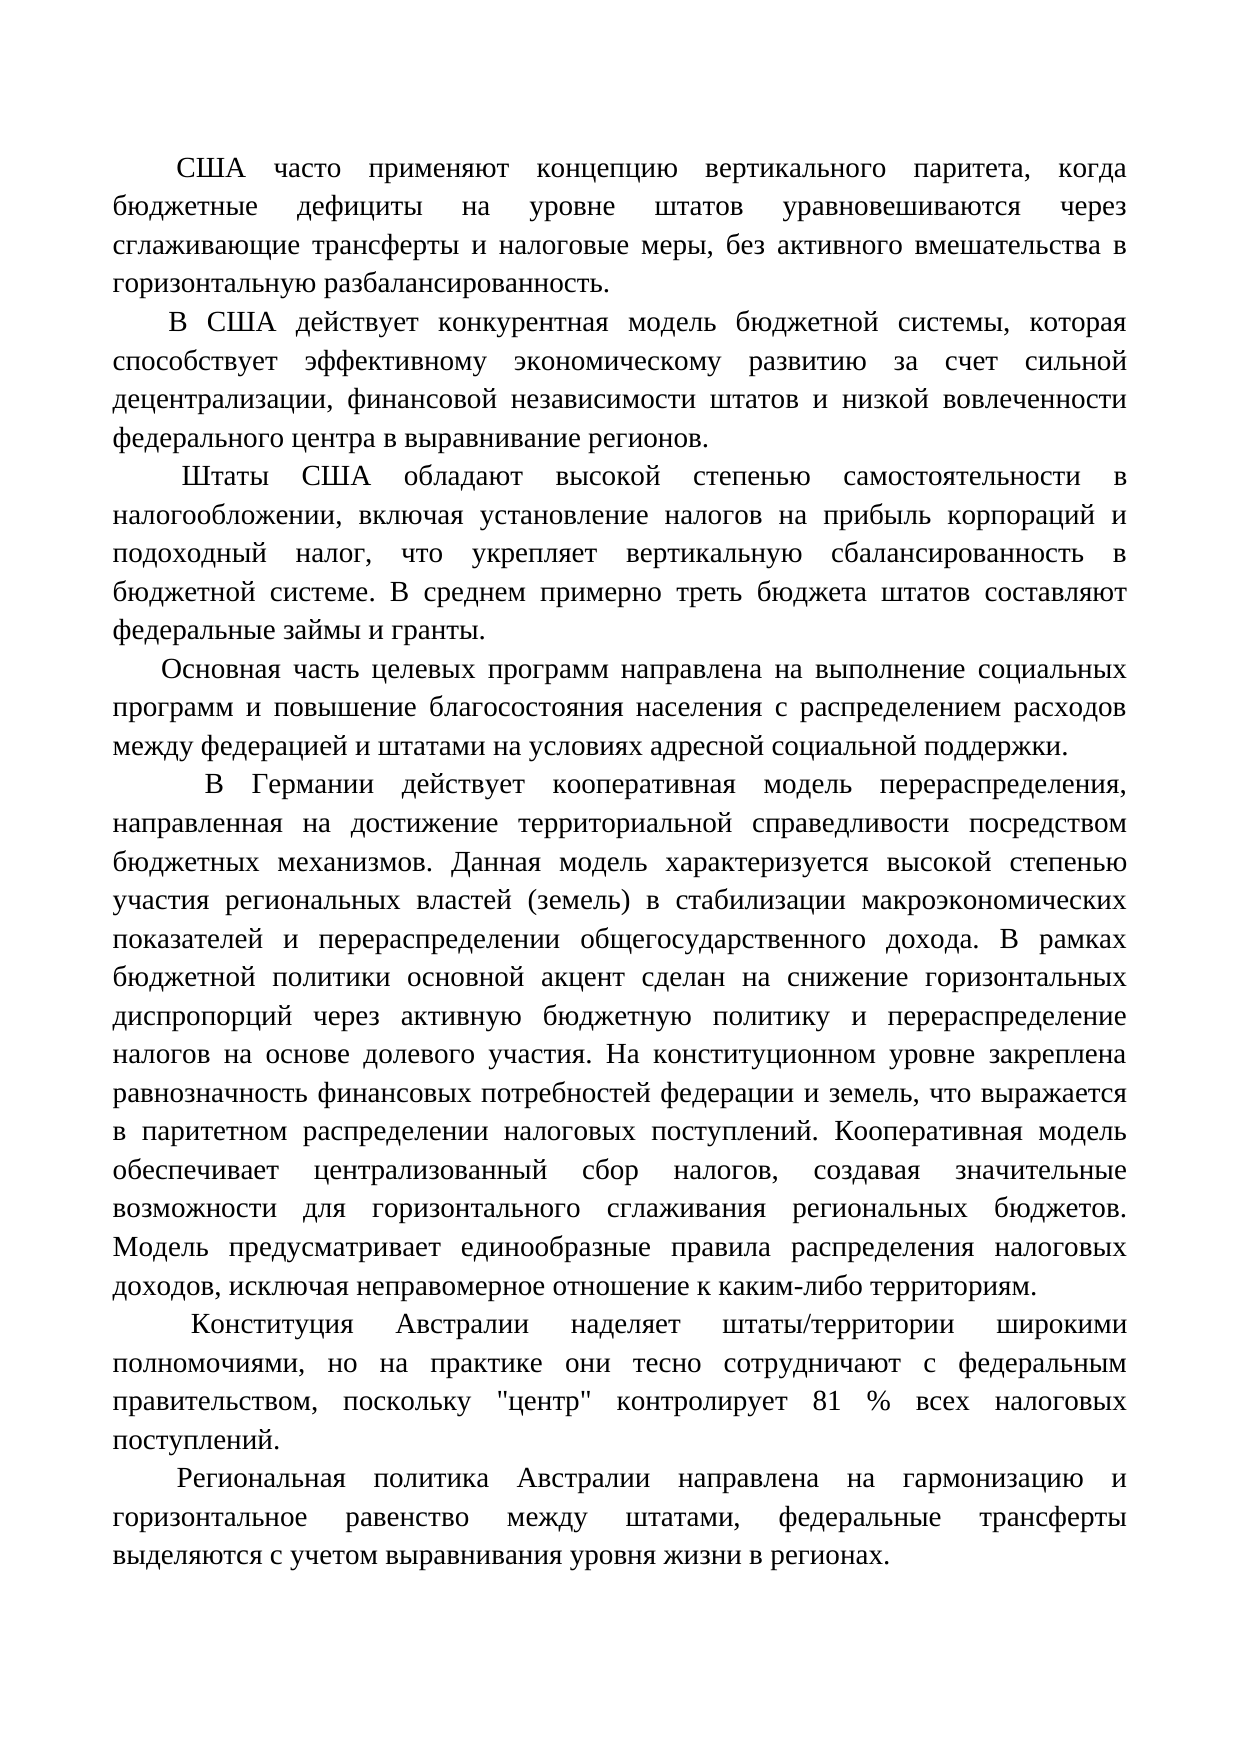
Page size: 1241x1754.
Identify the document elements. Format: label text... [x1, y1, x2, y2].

text Основная часть целевых программ направлена на выполнение социальных программ и повышение благосостояния населения с распределением расходов между федерацией и штатами на условиях адресной социальной поддержки. [112, 651, 1128, 762]
text В Германии действует кооперативная модель перераспределения, направленная на достижение территориальной справедливости посредством бюджетных механизмов. Данная модель характеризуется высокой степенью участия региональных властей (земель) в стабилизации макроэкономических показателей и перераспределении общегосударственного дохода. В рамках бюджетной политики основной акцент сделан на снижение горизонтальных диспропорций через активную бюджетную политику и перераспределение налогов на основе долевого участия. На конституционном уровне закреплена равнозначность финансовых потребностей федерации и земель, что выражается в паритетном распределении налоговых поступлений. Кооперативная модель обеспечивает централизованный сбор налогов, создавая значительные возможности для горизонтального сглаживания региональных бюджетов. Модель предусматривает единообразные правила распределения налоговых доходов, исключая неправомерное отношение к каким-либо территориям. [112, 767, 1128, 1301]
text В США действует конкурентная модель бюджетной системы, которая способствует эффективному экономическому развитию за счет сильной децентрализации, финансовой независимости штатов и низкой вовлеченности федерального центра в выравнивание регионов. [112, 304, 1128, 453]
text Штаты США обладают высокой степенью самостоятельности в налогообложении, включая установление налогов на прибыль корпораций и подоходный налог, что укрепляет вертикальную сбалансированность в бюджетной системе. В среднем примерно треть бюджета штатов составляют федеральные займы и гранты. [112, 458, 1128, 646]
text Конституция Австралии наделяет штаты/территории широкими полномочиями, но на практике они тесно сотрудничают с федеральным правительством, поскольку "центр" контролирует 81 % всех налоговых поступлений. [112, 1306, 1128, 1455]
text США часто применяют концепцию вертикального паритета, когда бюджетные дефициты на уровне штатов уравновешиваются через сглаживающие трансферты и налоговые меры, без активного вмешательства в горизонтальную разбалансированность. [112, 150, 1128, 299]
text Региональная политика Австралии направлена на гармонизацию и горизонтальное равенство между штатами, федеральные трансферты выделяются с учетом выравнивания уровня жизни в регионах. [112, 1460, 1128, 1571]
